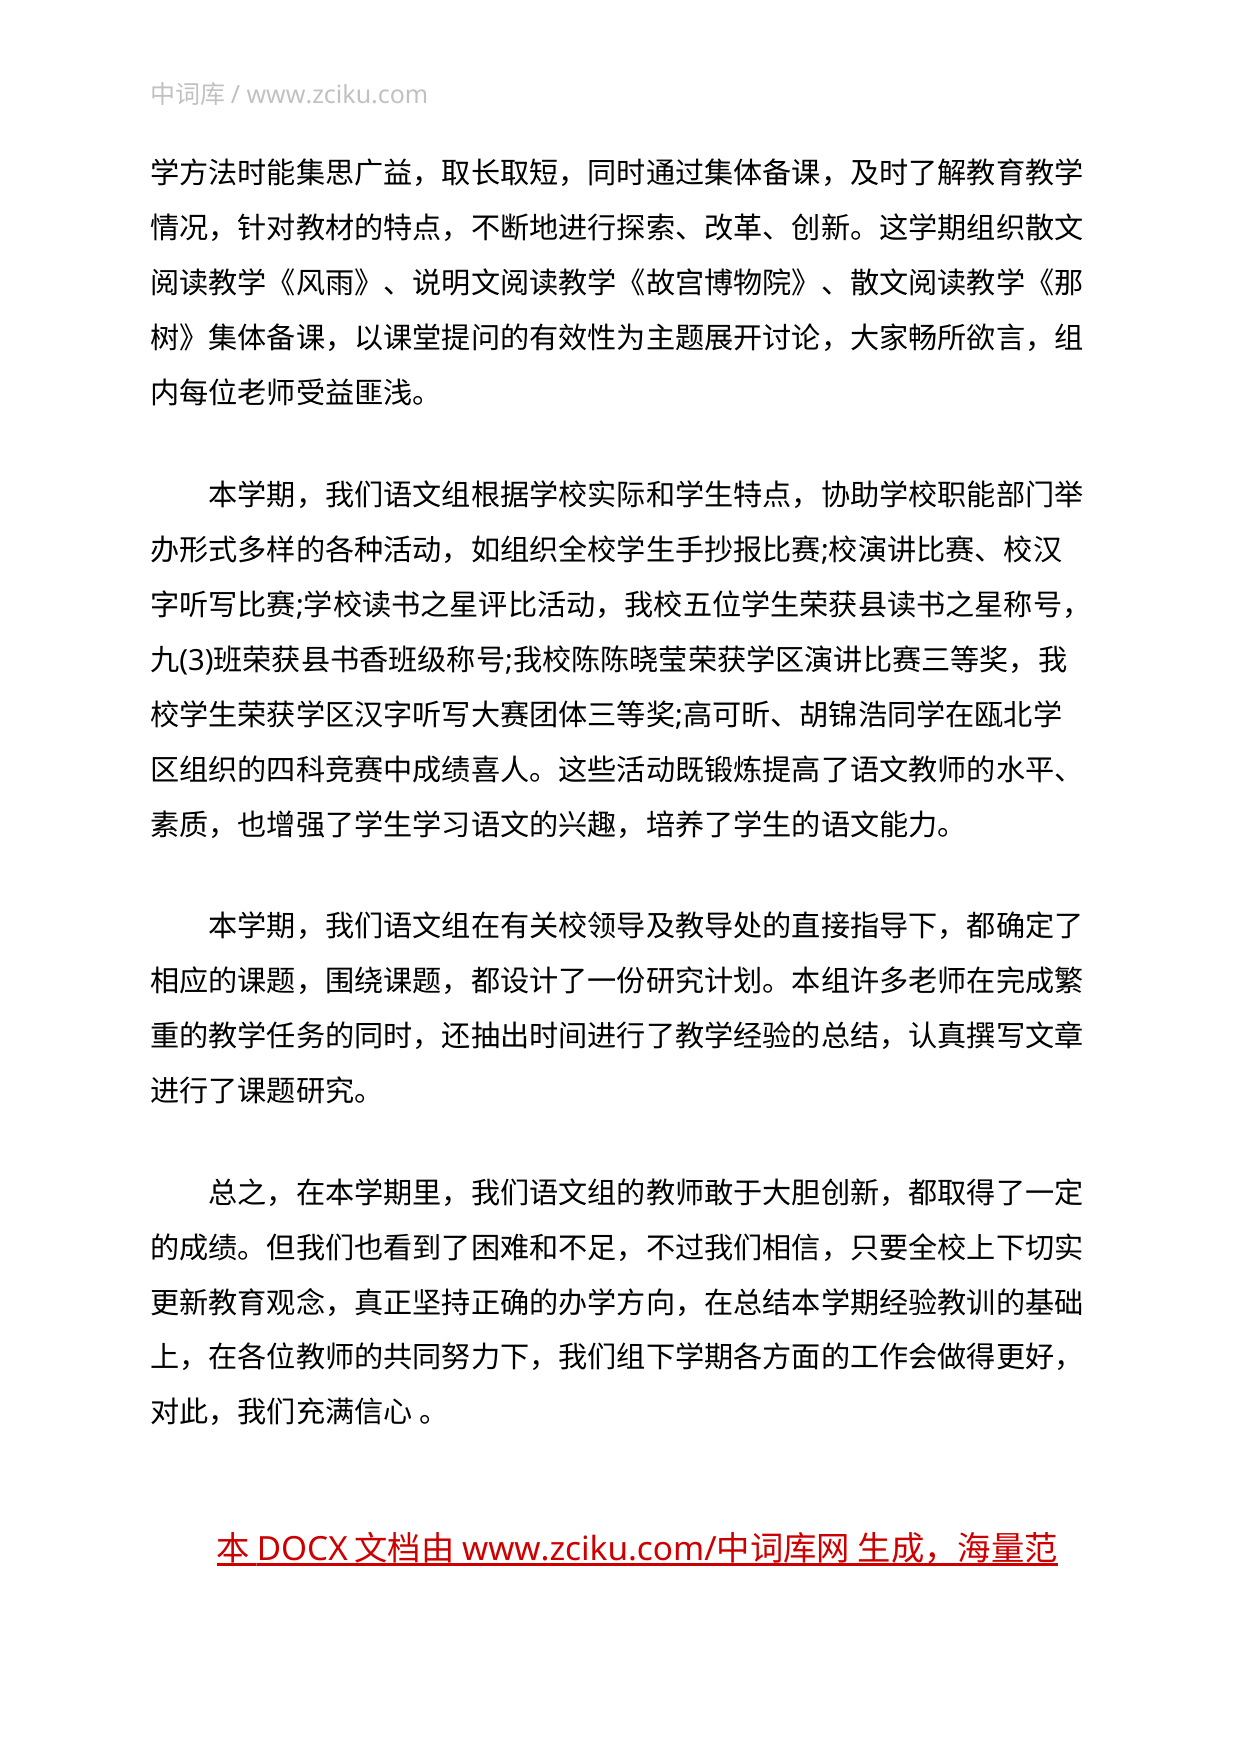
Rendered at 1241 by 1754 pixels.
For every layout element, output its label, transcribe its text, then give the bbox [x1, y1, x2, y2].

text 总之，在本学期里，我们语文组的教师敢于大胆创新，都取得了一定的成绩。但我们也看到了困难和不足，不过我们相信，只要全校上下切实更新教育观念，真正坚持正确的办学方向，在总结本学期经验教训的基础上，在各位教师的共同努力下，我们组下学期各方面的工作会做得更好，对此，我们充满信心 。 [150, 1169, 1090, 1431]
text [150, 150, 1090, 412]
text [150, 1522, 1090, 1570]
text 本学期，我们语文组根据学校实际和学生特点，协助学校职能部门举办形式多样的各种活动，如组织全校学生手抄报比赛;校演讲比赛、校汉字听写比赛;学校读书之星评比活动，我校五位学生荣获县读书之星称号，九(3)班荣获县书香班级称号;我校陈陈晓莹荣获学区演讲比赛三等奖，我校学生荣获学区汉字听写大赛团体三等奖;高可昕、胡锦浩同学在瓯北学区组织的四科竞赛中成绩喜人。这些活动既锻炼提高了语文教师的水平、素质，也增强了学生学习语文的兴趣，培养了学生的语文能力。 [150, 471, 1090, 843]
text 本学期，我们语文组在有关校领导及教导处的直接指导下，都确定了相应的课题，围绕课题，都设计了一份研究计划。本组许多老师在完成繁重的教学任务的同时，还抽出时间进行了教学经验的总结，认真撰写文章进行了课题研究。 [150, 903, 1090, 1110]
